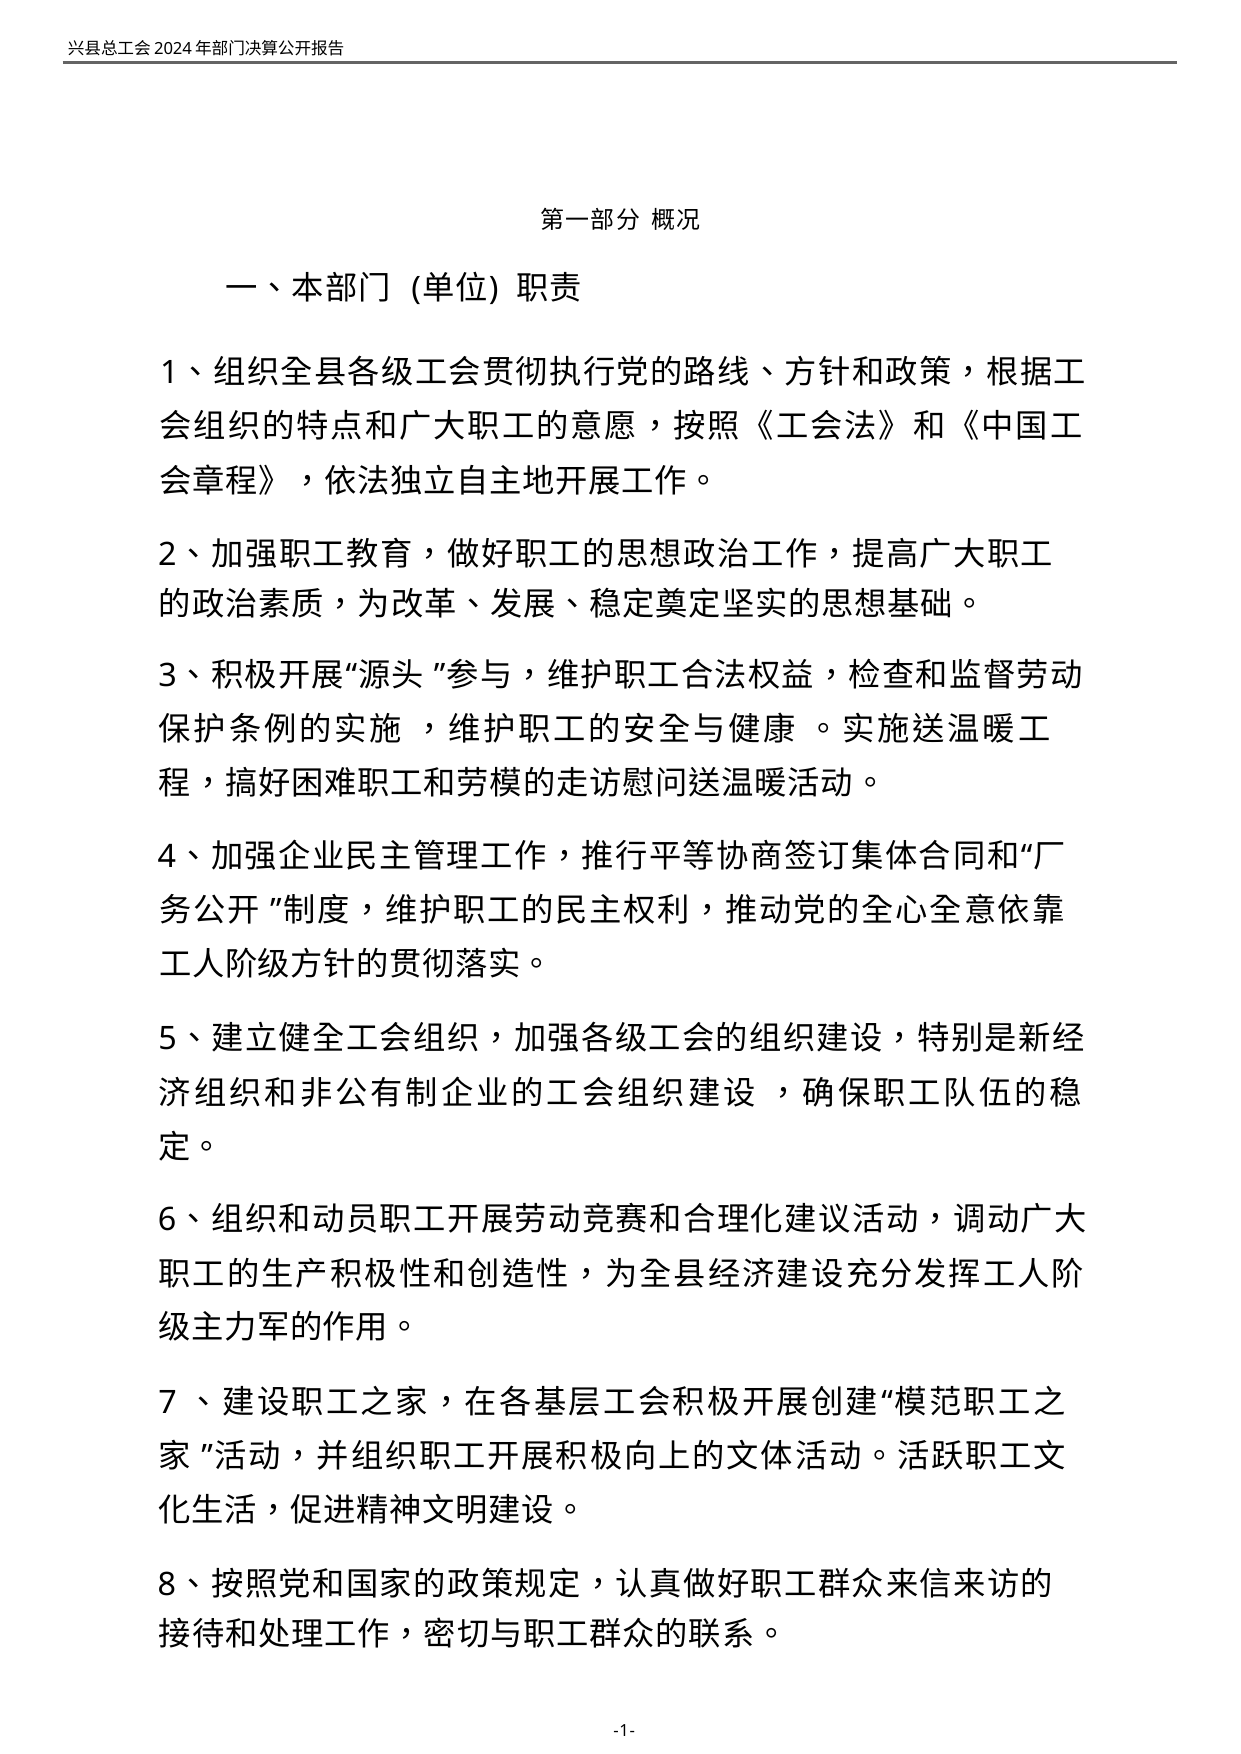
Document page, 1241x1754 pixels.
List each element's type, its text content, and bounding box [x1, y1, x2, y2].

text 4、加强企业民主管理工作，推行平等协商签订集体合同和“厂务公开 ”制度，维护职工的民主权利，推动党的全心全意依靠工人阶级方针的贯彻落实。 [157, 833, 1087, 985]
text 1、组织全县各级工会贯彻执行党的路线、方针和政策，根据工会组织的特点和广大职工的意愿，按照《工会法》和《中国工会章程》，依法独立自主地开展工作。 [159, 349, 1087, 502]
text 5、建立健全工会组织，加强各级工会的组织建设，特别是新经济组织和非公有制企业的工会组织建设 ，确保职工队伍的稳定。 [158, 1015, 1087, 1168]
text 3、积极开展“源头 ”参与，维护职工合法权益，检查和监督劳动保护条例的实施 ，维护职工的安全与健康 。实施送温暖工程，搞好困难职工和劳模的走访慰问送温暖活动。 [158, 652, 1087, 804]
text 8、按照党和国家的政策规定，认真做好职工群众来信来访的接待和处理工作，密切与职工群众的联系。 [157, 1560, 1087, 1655]
text 6、组织和动员职工开展劳动竞赛和合理化建议活动，调动广大职工的生产积极性和创造性，为全县经济建设充分发挥工人阶级主力军的作用。 [158, 1196, 1087, 1348]
text 2、加强职工教育，做好职工的思想政治工作，提高广大职工的政治素质，为改革、发展、稳定奠定坚实的思想基础。 [158, 530, 1087, 625]
text 7 、建设职工之家，在各基层工会积极开展创建“模范职工之家 ”活动，并组织职工开展积极向上的文体活动。活跃职工文化生活，促进精神文明建设。 [158, 1378, 1087, 1531]
text 第一部分 概况 [540, 207, 1240, 232]
text 一、本部门 (单位) 职责 [225, 272, 1240, 305]
